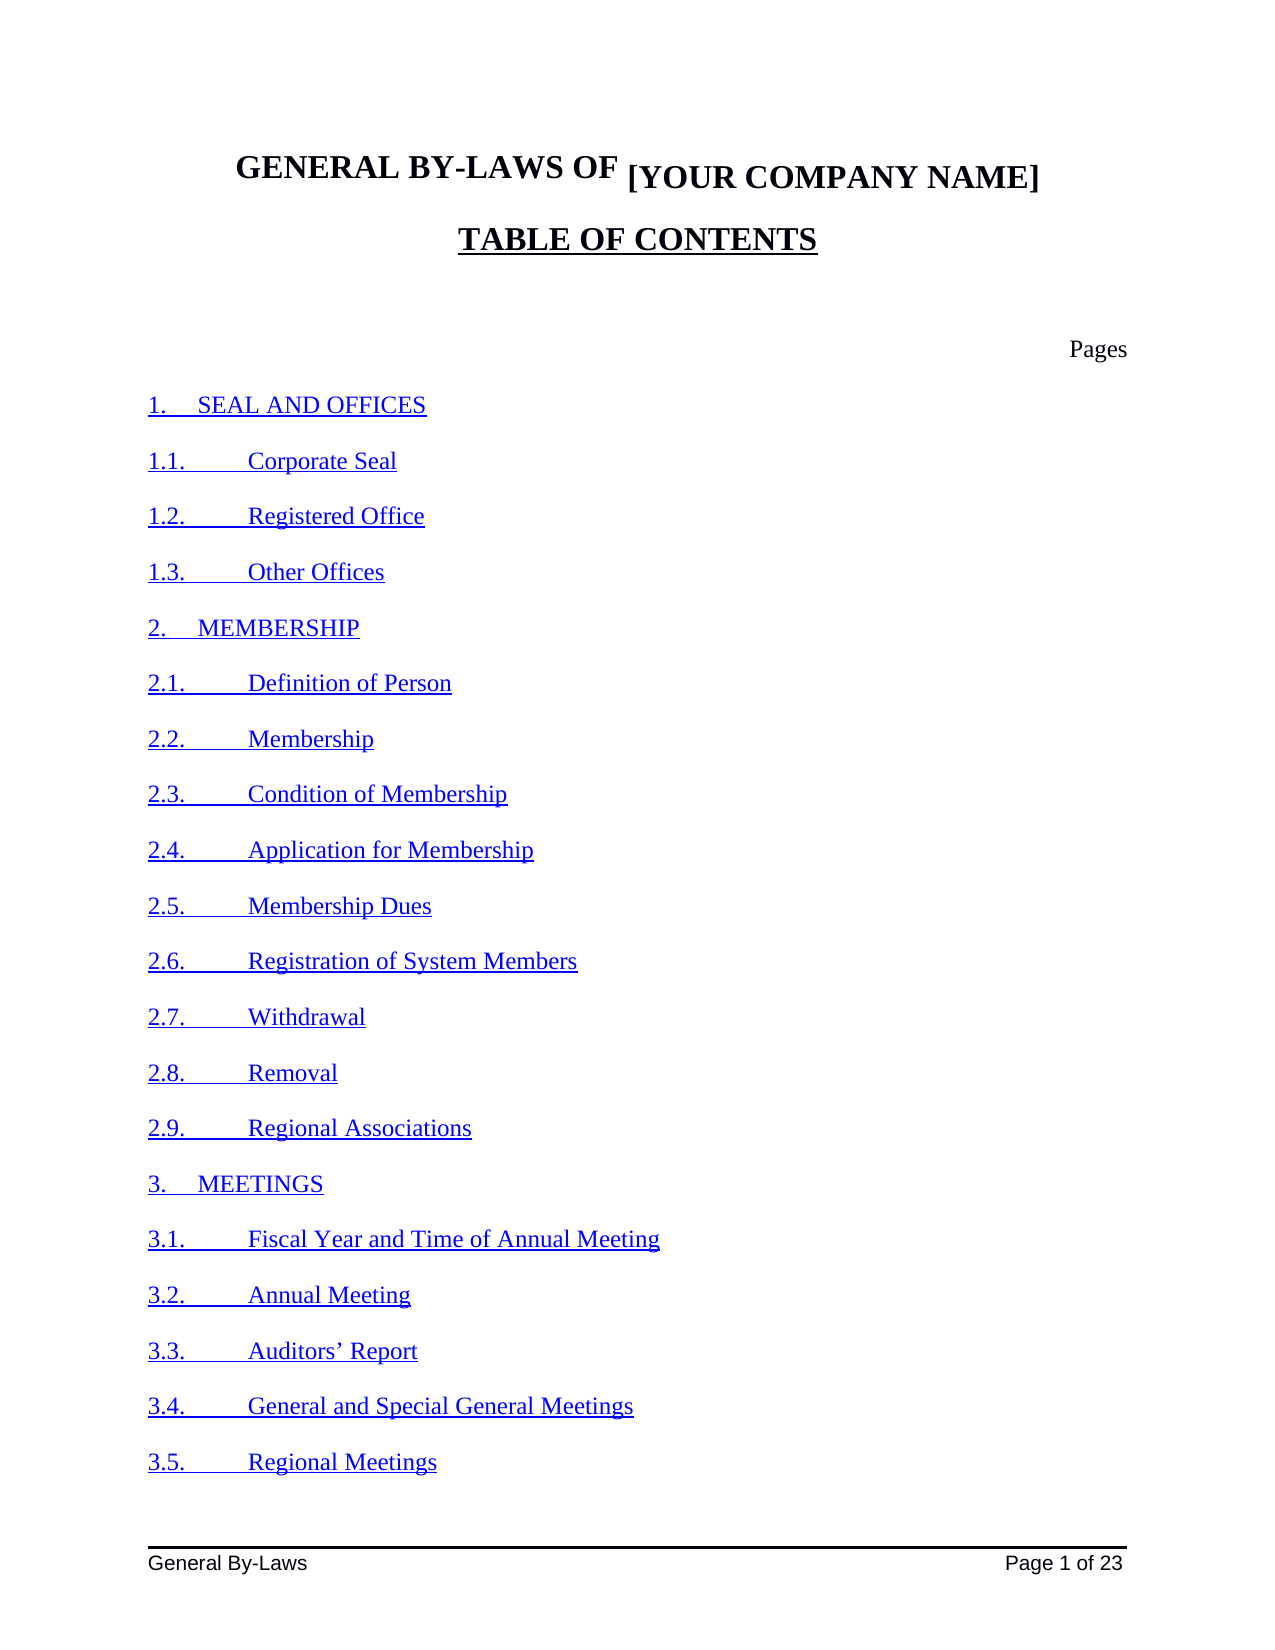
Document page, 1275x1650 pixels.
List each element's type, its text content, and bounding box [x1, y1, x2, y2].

text 2.3. Condition of MembershipPAGEREF _Toc217717178 \hError: Reference source not found [148, 779, 1127, 808]
text 2.5. Membership DuesPAGEREF _Toc217717180 \hError: Reference source not found [148, 891, 1127, 919]
text Pages [148, 334, 1127, 363]
text 2.4. Application for MembershipPAGEREF _Toc217717179 \hError: Reference source not found [148, 835, 1127, 864]
text 1.2. Registered OfficePAGEREF _Toc217717173 \hError: Reference source not found [148, 501, 1127, 530]
text 2.8. RemovalPAGEREF _Toc217717183 \hError: Reference source not found [148, 1058, 1127, 1086]
text 1. SEAL AND OFFICESPAGEREF _Toc217717171 \hError: Reference source not found [148, 390, 1127, 419]
text 3.3. Auditors’ ReportPAGEREF _Toc217717188 \hError: Reference source not found [148, 1336, 1127, 1364]
text 2.1. Definition of PersonPAGEREF _Toc217717176 \hError: Reference source not found [148, 668, 1127, 697]
text 3. MEETINGSPAGEREF _Toc217717185 \hError: Reference source not found [148, 1169, 1127, 1198]
text 2. MEMBERSHIPPAGEREF _Toc217717175 \hError: Reference source not found [148, 613, 1127, 641]
text 2.9. Regional AssociationsPAGEREF _Toc217717184 \hError: Reference source not found [148, 1113, 1127, 1142]
text 2.2. MembershipPAGEREF _Toc217717177 \hError: Reference source not found [148, 724, 1127, 753]
text 3.1. Fiscal Year and Time of Annual MeetingPAGEREF _Toc217717186 \hError: Reference source not found [148, 1224, 1127, 1253]
text 1.1. Corporate SealPAGEREF _Toc217717172 \hError: Reference source not found [148, 446, 1127, 474]
text 3.5. Regional MeetingsPAGEREF _Toc217717190 \hError: Reference source not found [148, 1447, 1127, 1476]
text TABLE OF CONTENTS [148, 219, 1127, 258]
text 3.4. General and Special General MeetingsPAGEREF _Toc217717189 \hError: Reference source not found [148, 1391, 1127, 1420]
title GENERAL BY-LAWS OF [YOUR COMPANY NAME] [148, 148, 1127, 196]
text 1.3. Other OfficesPAGEREF _Toc217717174 \hError: Reference source not found [148, 557, 1127, 586]
text 2.7. WithdrawalPAGEREF _Toc217717182 \hError: Reference source not found [148, 1002, 1127, 1031]
text 3.2. Annual MeetingPAGEREF _Toc217717187 \hError: Reference source not found [148, 1280, 1127, 1309]
text 2.6. Registration of System MembersPAGEREF _Toc217717181 \hError: Reference source not found [148, 946, 1127, 975]
